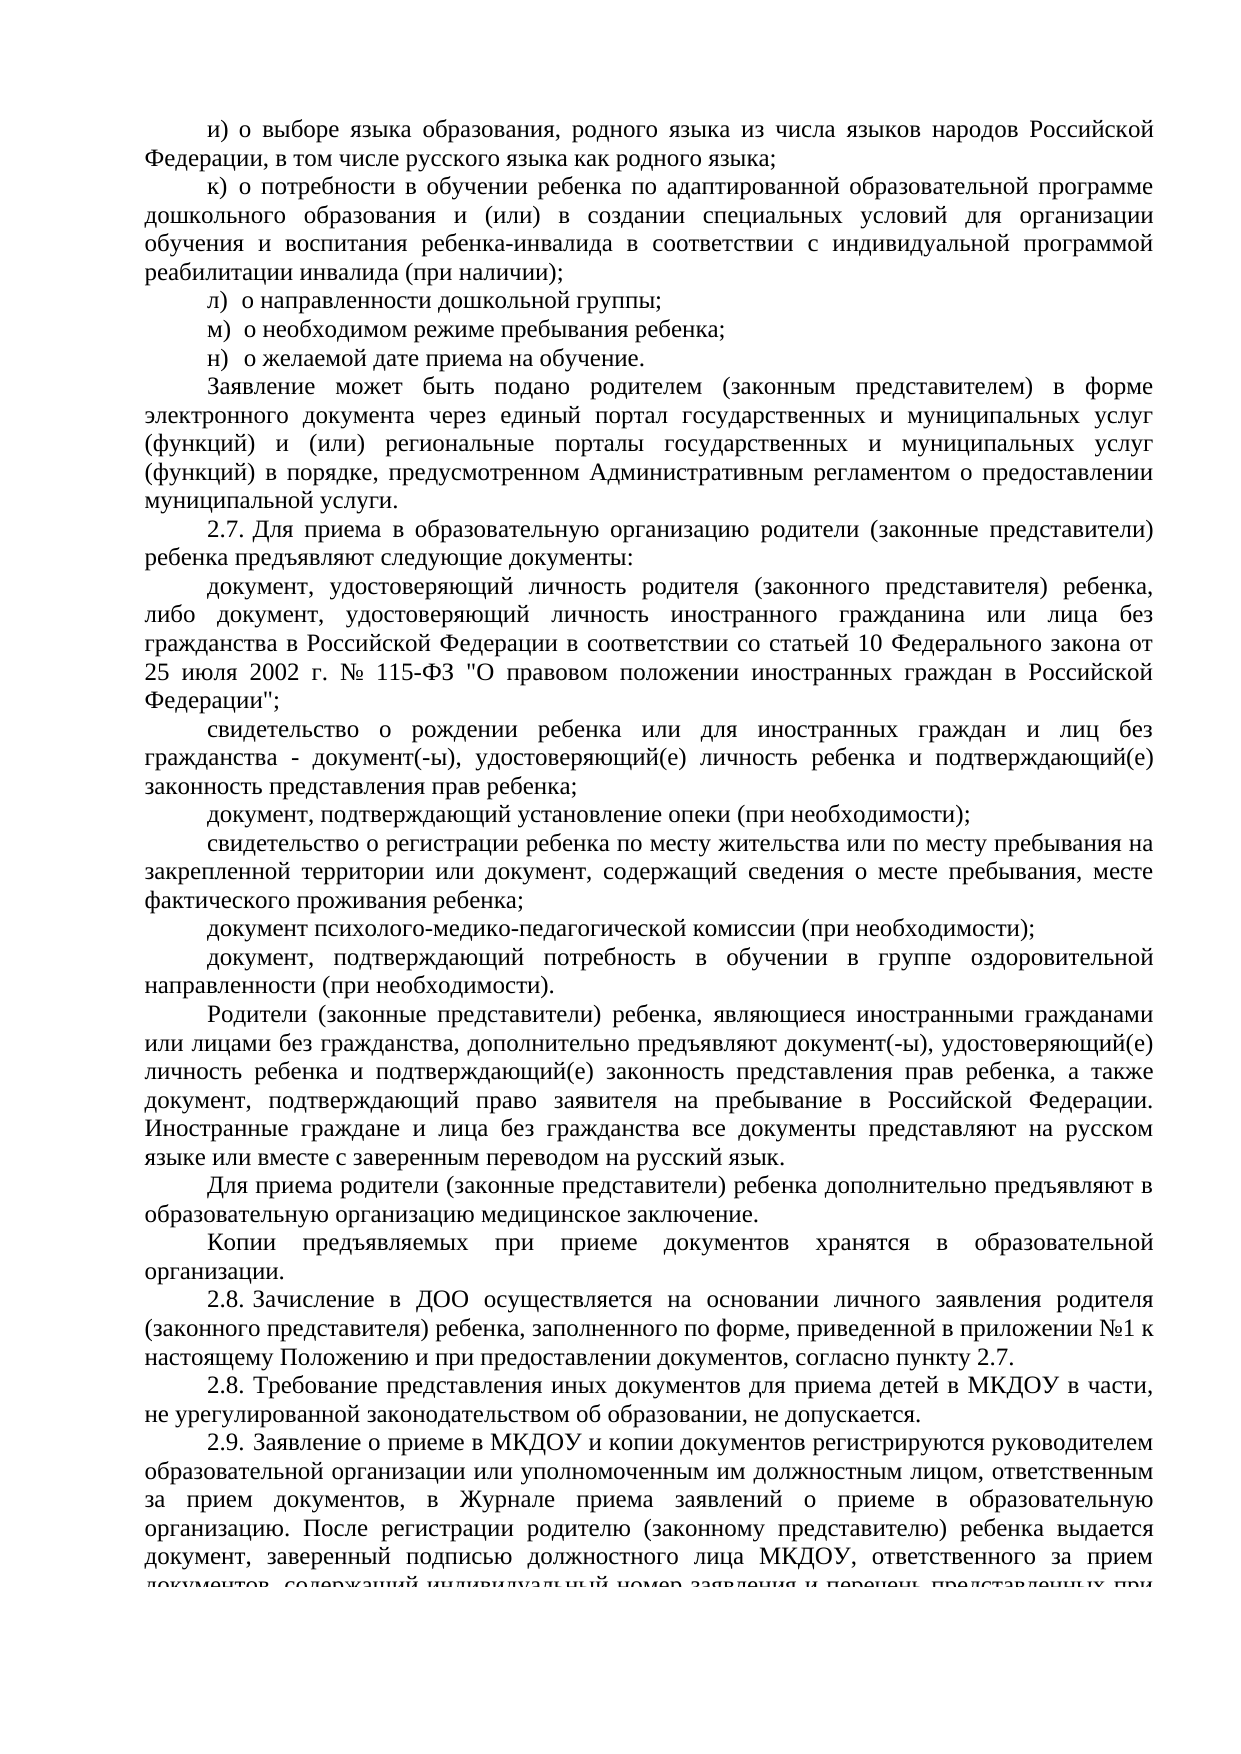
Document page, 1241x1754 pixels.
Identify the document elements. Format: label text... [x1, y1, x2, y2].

text Заявление может быть подано родителем (законным представителем) в форме электронного документа через единый портал государственных и муниципальных услуг (функций) и (или) региональные порталы государственных и муниципальных услуг (функций) в порядке, предусмотренном Административным регламентом о предоставлении муниципальной услуги. [144, 372, 1154, 514]
text свидетельство о регистрации ребенка по месту жительства или по месту пребывания на закрепленной территории или документ, содержащий сведения о месте пребывания, месте фактического проживания ребенка; [144, 828, 1154, 914]
list Зачисление в ДОО осуществляется на основании личного заявления родителя (законного представителя) ребенка, заполненного по форме, приведенной в приложении №1 к настоящему Положению и при предоставлении документов, согласно пункту 2.7. [144, 1285, 1154, 1371]
text л) о направленности дошкольной группы; [144, 286, 1154, 315]
text и) о выборе языка образования, родного языка из числа языков народов Российской Федерации, в том числе русского языка как родного языка; [144, 115, 1154, 172]
text документ, подтверждающий потребность в обучении в группе оздоровительной направленности (при необходимости). [144, 943, 1154, 1000]
text свидетельство о рождении ребенка или для иностранных граждан и лиц без гражданства - документ(-ы), удостоверяющий(е) личность ребенка и подтверждающий(е) законность представления прав ребенка; [144, 714, 1154, 800]
text документ, удостоверяющий личность родителя (законного представителя) ребенка, либо документ, удостоверяющий личность иностранного гражданина или лица без гражданства в Российской Федерации в соответствии со статьей 10 Федерального закона от 25 июля 2002 г. № 115-ФЗ "О правовом положении иностранных граждан в Российской Федерации"; [144, 572, 1154, 714]
list Заявление о приеме в МКДОУ и копии документов регистрируются руководителем образовательной организации или уполномоченным им должностным лицом, ответственным за прием документов, в Журнале приема заявлений о приеме в образовательную организацию. После регистрации родителю (законному представителю) ребенка выдается документ, заверенный подписью должностного лица МКДОУ, ответственного за прием документов, содержащий индивидуальный номер заявления и перечень представленных при приеме документов. [144, 1428, 1154, 1587]
text документ психолого-медико-педагогической комиссии (при необходимости); [144, 914, 1154, 943]
list Для приема в образовательную организацию родители (законные представители) ребенка предъявляют следующие документы: [144, 514, 1154, 572]
text к) о потребности в обучении ребенка по адаптированной образовательной программе дошкольного образования и (или) в создании специальных условий для организации обучения и воспитания ребенка-инвалида в соответствии с индивидуальной программой реабилитации инвалида (при наличии); [144, 172, 1154, 286]
text н) о желаемой дате приема на обучение. [144, 343, 1154, 372]
text Копии предъявляемых при приеме документов хранятся в образовательной организации. [144, 1228, 1154, 1285]
text Для приема родители (законные представители) ребенка дополнительно предъявляют в образовательную организацию медицинское заключение. [144, 1171, 1154, 1228]
text документ, подтверждающий установление опеки (при необходимости); [144, 800, 1154, 828]
text Родители (законные представители) ребенка, являющиеся иностранными гражданами или лицами без гражданства, дополнительно предъявляют документ(-ы), удостоверяющий(е) личность ребенка и подтверждающий(е) законность представления прав ребенка, а также документ, подтверждающий право заявителя на пребывание в Российской Федерации. Иностранные граждане и лица без гражданства все документы представляют на русском языке или вместе с заверенным переводом на русский язык. [144, 1000, 1154, 1171]
list Требование представления иных документов для приема детей в МКДОУ в части, не урегулированной законодательством об образовании, не допускается. [144, 1371, 1154, 1428]
text м) о необходимом режиме пребывания ребенка; [144, 315, 1154, 343]
